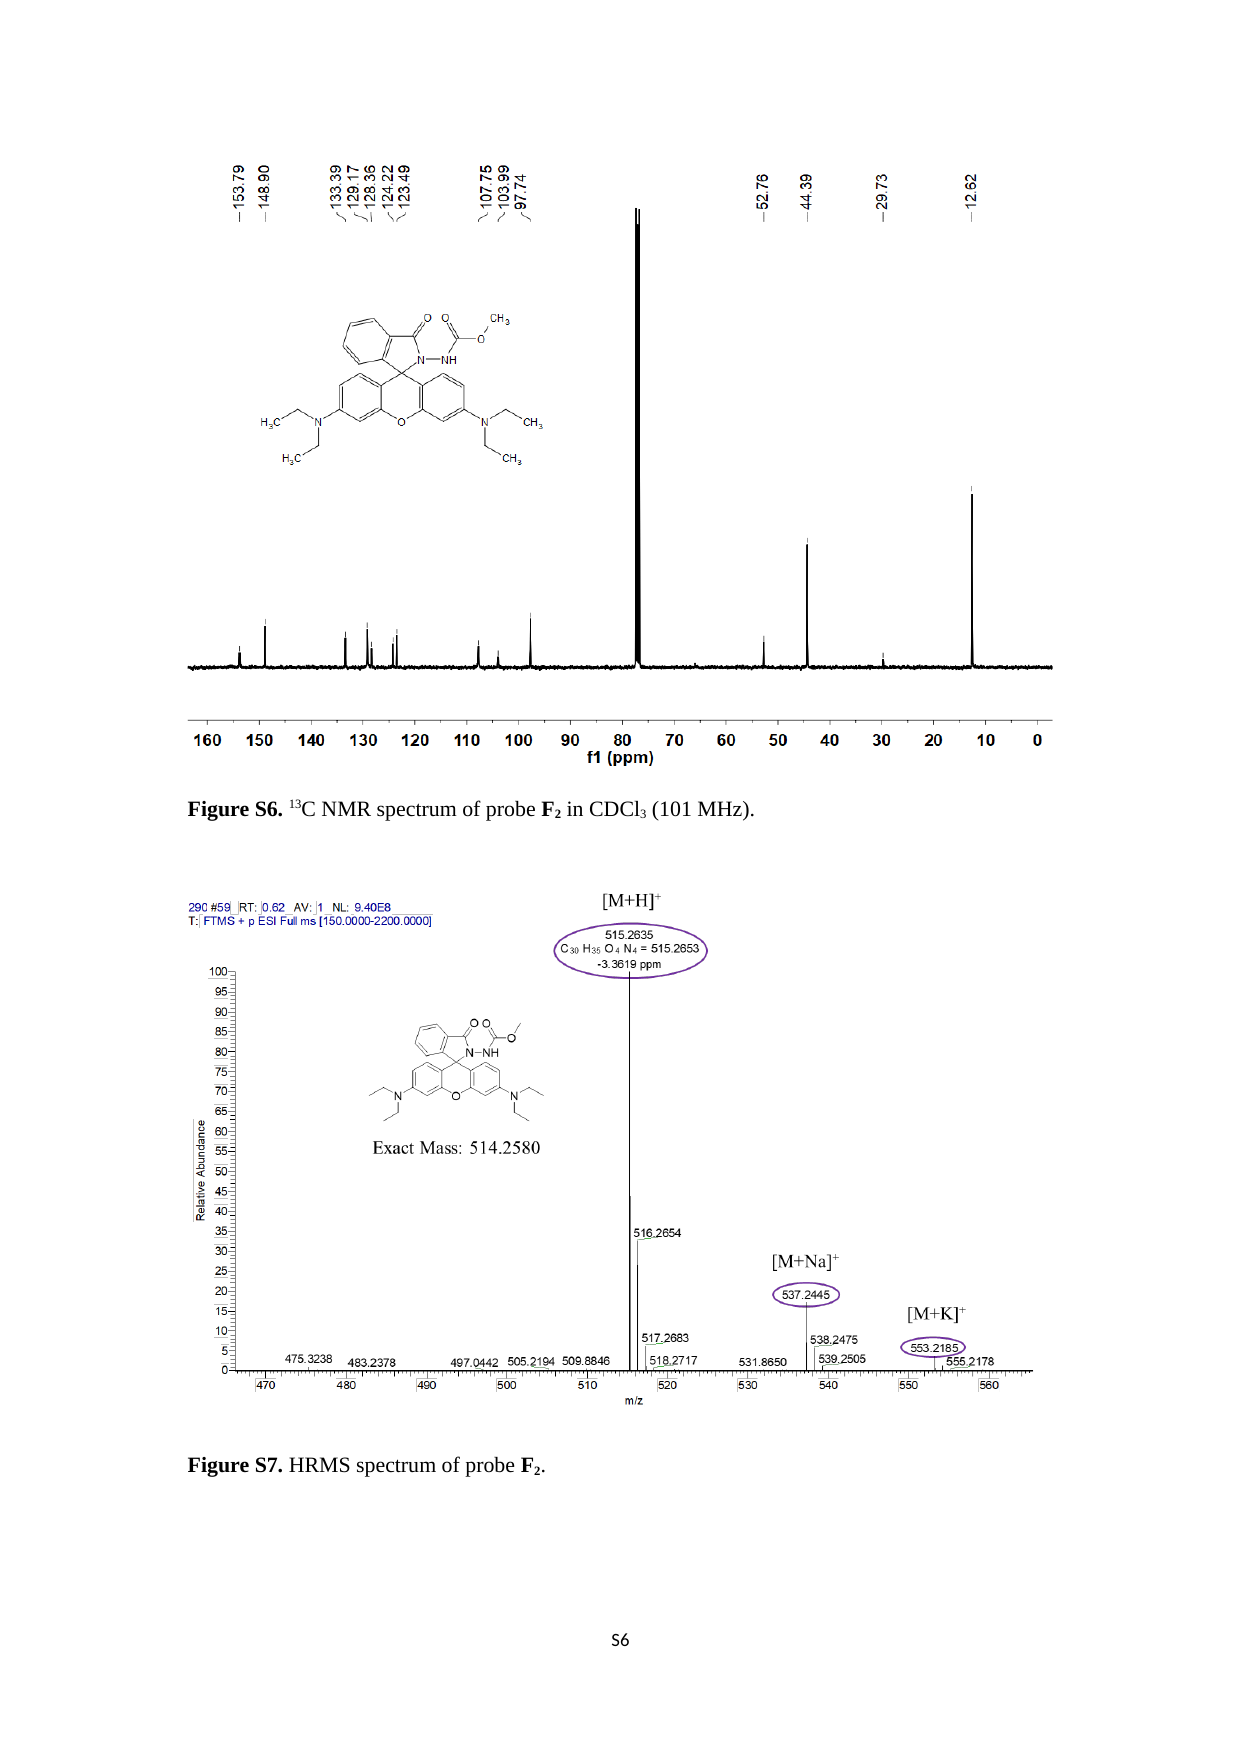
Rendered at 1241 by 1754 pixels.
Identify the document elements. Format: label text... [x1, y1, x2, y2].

text Figure S7. HRMS spectrum of probe F2. [187, 1449, 1053, 1481]
text Figure S6. 13C NMR spectrum of probe F2 in CDCl3 (101 MHz). [187, 793, 1053, 825]
picture [187, 883, 1053, 1412]
picture [187, 162, 1053, 767]
